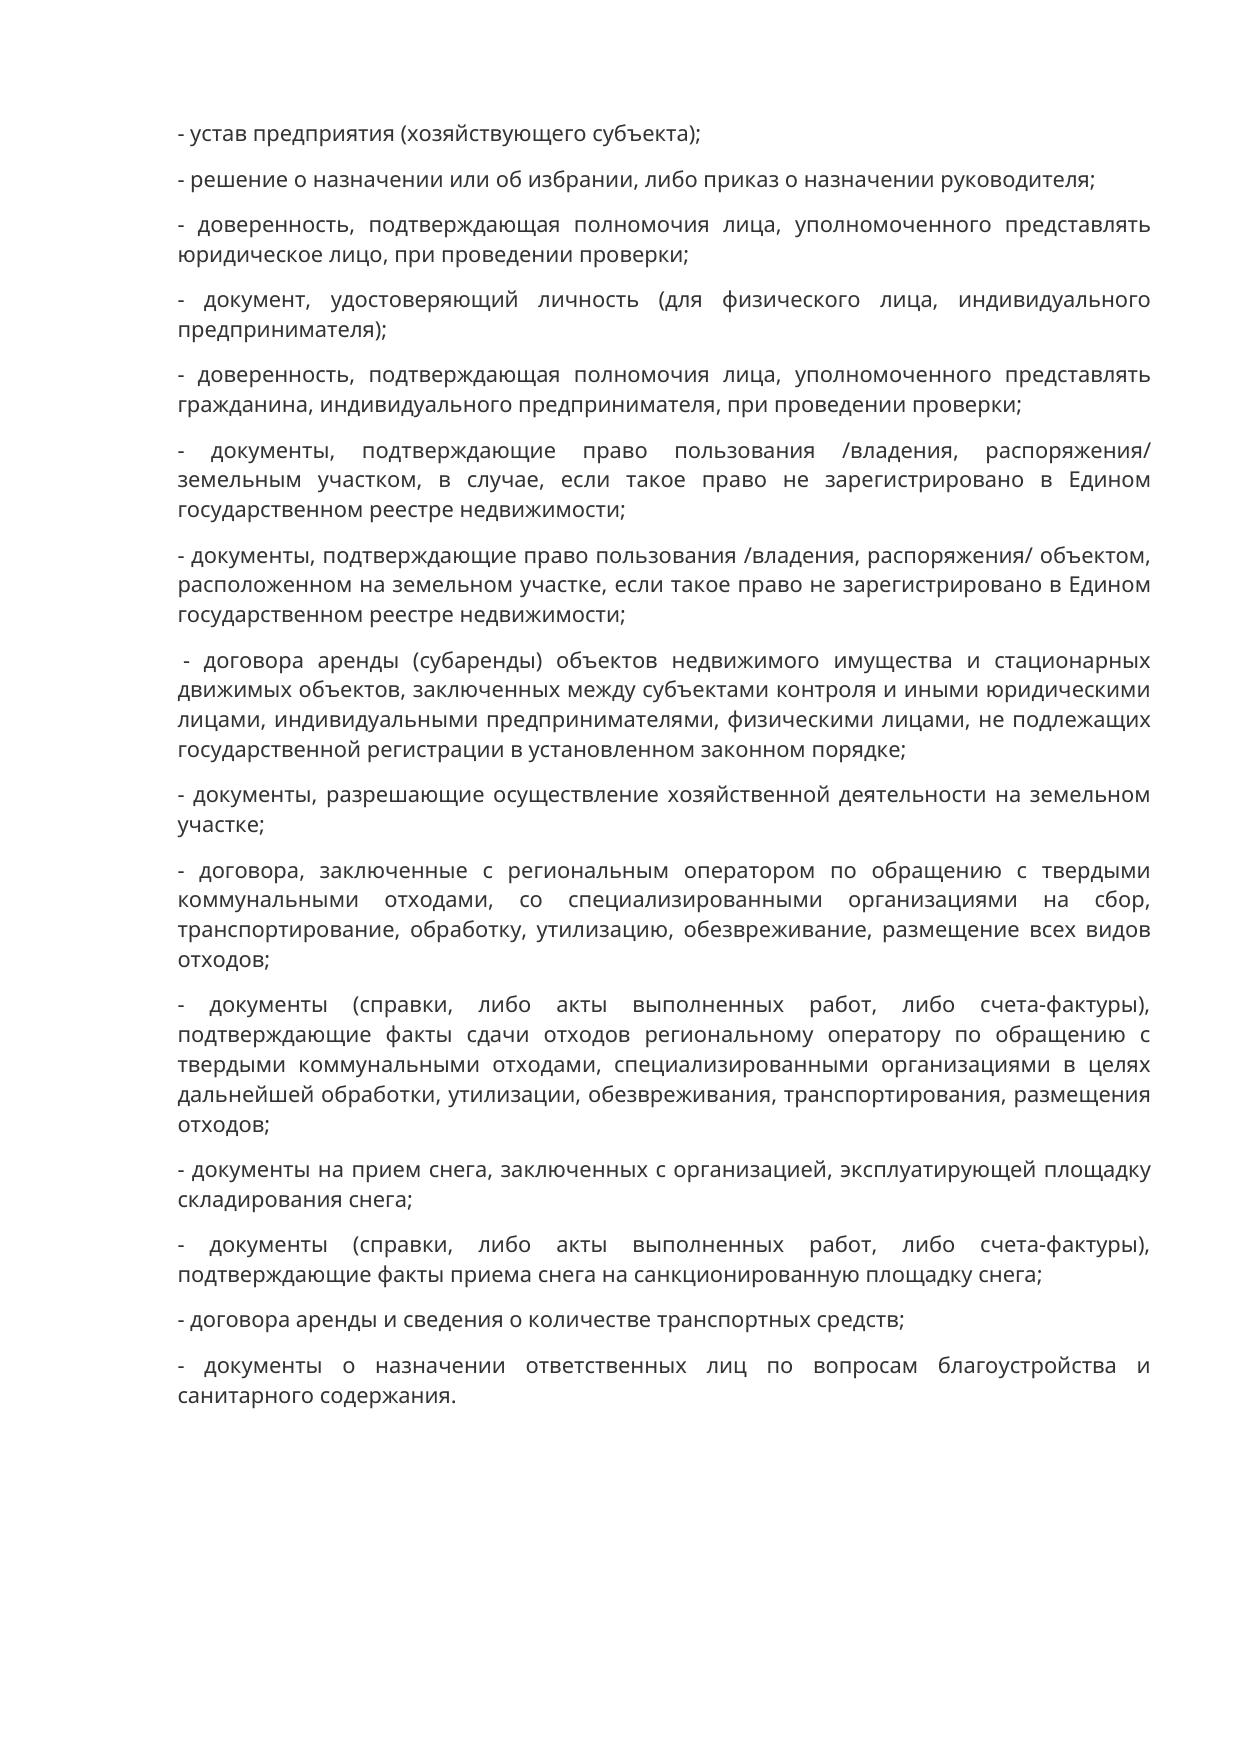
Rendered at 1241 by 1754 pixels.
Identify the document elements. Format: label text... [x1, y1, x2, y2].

text - документ, удостоверяющий личность (для физического лица, индивидуального предпринимателя); [177, 284, 1152, 344]
text - договора аренды (субаренды) объектов недвижимого имущества и стационарных движимых объектов, заключенных между субъектами контроля и иными юридическими лицами, индивидуальными предпринимателями, физическими лицами, не подлежащих государственной регистрации в установленном законном порядке; [177, 644, 1152, 764]
text - документы о назначении ответственных лиц по вопросам благоустройства и санитарного содержания. [177, 1350, 1152, 1409]
text - доверенность, подтверждающая полномочия лица, уполномоченного представлять гражданина, индивидуального предпринимателя, при проведении проверки; [177, 359, 1152, 419]
text - решение о назначении или об избрании, либо приказ о назначении руководителя; [177, 163, 1152, 193]
text - документы (справки, либо акты выполненных работ, либо счета-фактуры), подтверждающие факты приема снега на санкционированную площадку снега; [177, 1229, 1152, 1289]
text - договора, заключенные с региональным оператором по обращению с твердыми коммунальными отходами, со специализированными организациями на сбор, транспортирование, обработку, утилизацию, обезвреживание, размещение всех видов отходов; [177, 854, 1152, 974]
text - устав предприятия (хозяйствующего субъекта); [177, 118, 1152, 148]
text - документы, подтверждающие право пользования /владения, распоряжения/ объектом, расположенном на земельном участке, если такое право не зарегистрировано в Едином государственном реестре недвижимости; [177, 539, 1152, 629]
text - документы (справки, либо акты выполненных работ, либо счета-фактуры), подтверждающие факты сдачи отходов региональному оператору по обращению с твердыми коммунальными отходами, специализированными организациями в целях дальнейшей обработки, утилизации, обезвреживания, транспортирования, размещения отходов; [177, 989, 1152, 1138]
text - документы, подтверждающие право пользования /владения, распоряжения/ земельным участком, в случае, если такое право не зарегистрировано в Едином государственном реестре недвижимости; [177, 434, 1152, 524]
text - доверенность, подтверждающая полномочия лица, уполномоченного представлять юридическое лицо, при проведении проверки; [177, 209, 1152, 268]
text - договора аренды и сведения о количестве транспортных средств; [177, 1304, 1152, 1334]
text - документы, разрешающие осуществление хозяйственной деятельности на земельном участке; [177, 779, 1152, 839]
text - документы на прием снега, заключенных с организацией, эксплуатирующей площадку складирования снега; [177, 1154, 1152, 1213]
